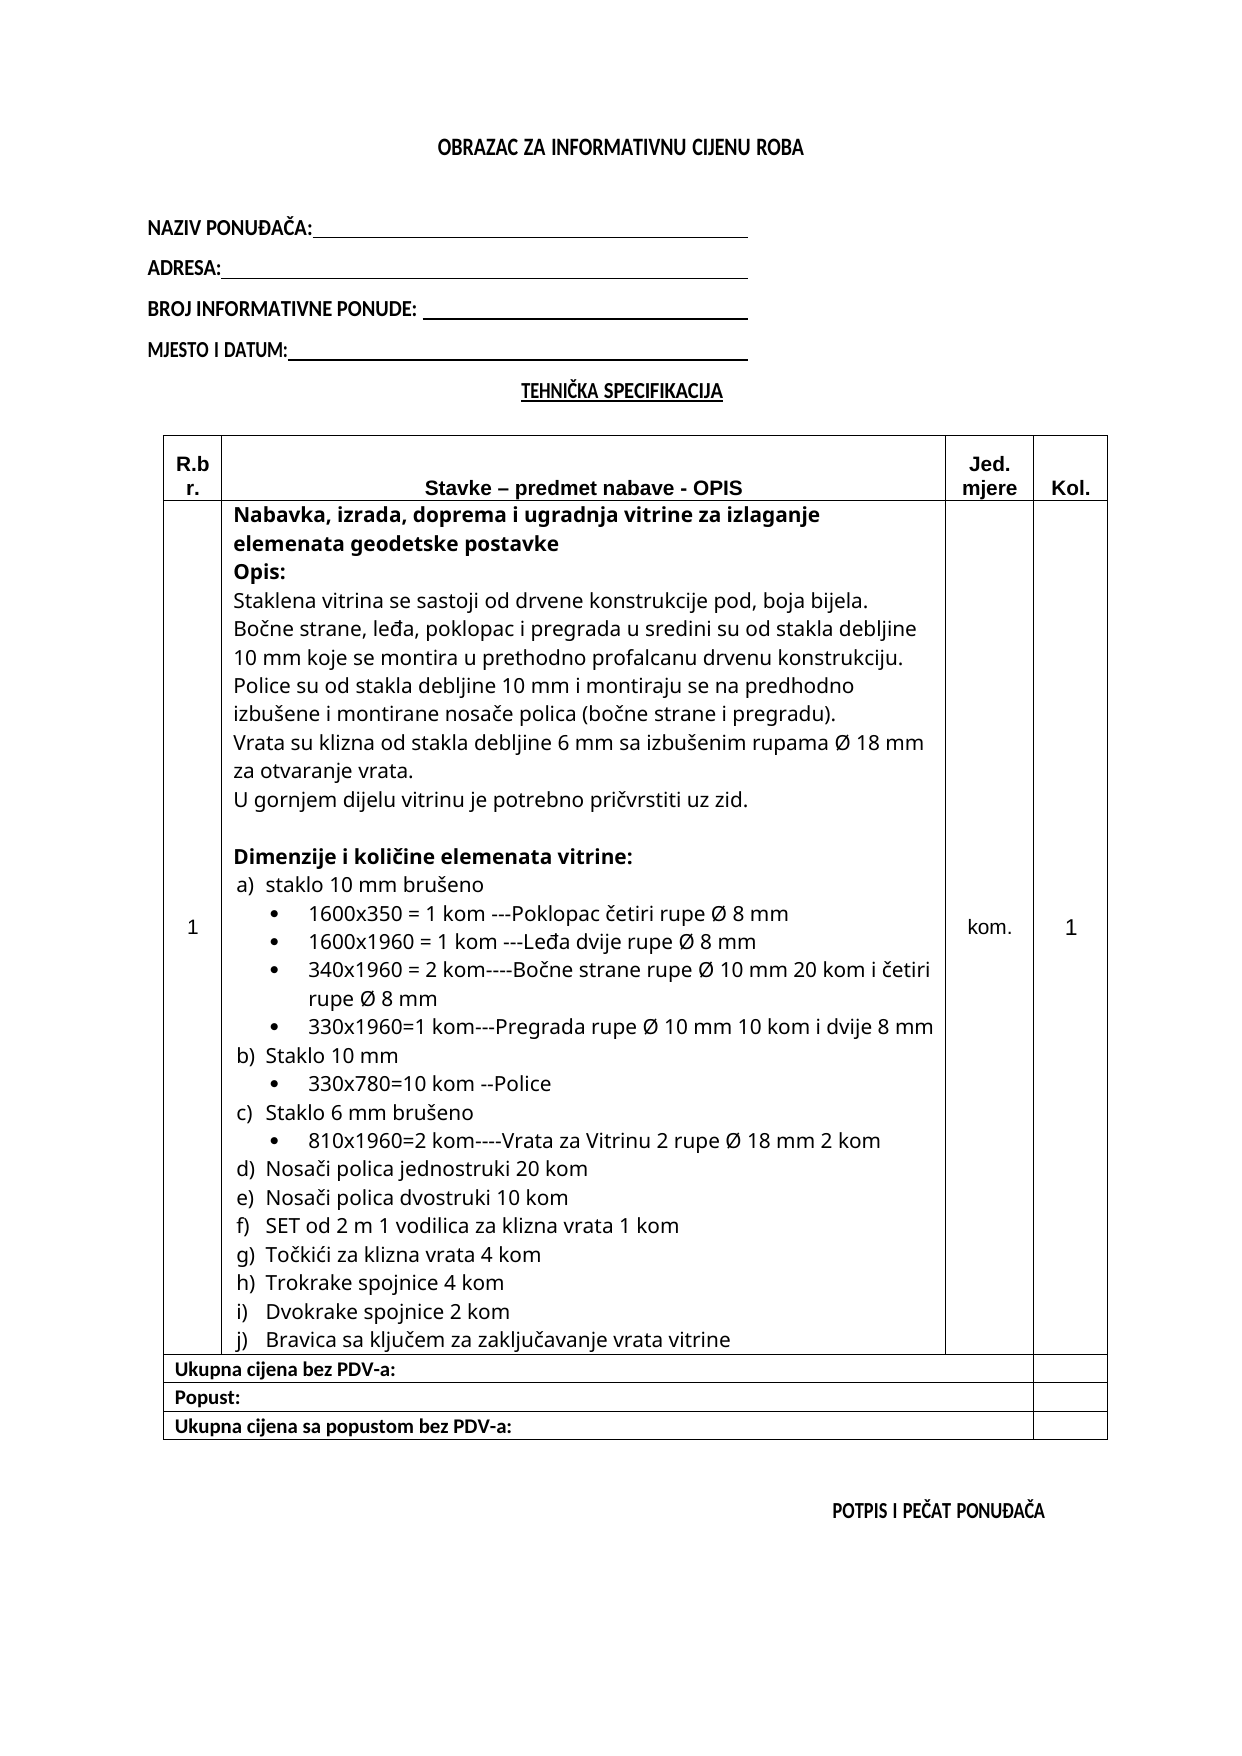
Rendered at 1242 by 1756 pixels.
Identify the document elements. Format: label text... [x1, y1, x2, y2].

table_cell Nabavka, izrada, doprema i ugradnja vitrine za izlaganje elemenata geodetske postavke Opis: Staklena vitrina se sastoji od drvene konstrukcije pod, boja bijela. Bočne strane, leđa, poklopac i pregrada u sredini su od stakla debljine 10 mm koje se montira u prethodno profalcanu drvenu konstrukciju. Police su od stakla debljine 10 mm i montiraju se na predhodno izbušene i montirane nosače polica (bočne strane i pregradu). Vrata su klizna od stakla debljine 6 mm sa izbušenim rupama Ø 18 mm za otvaranje vrata. U gornjem dijelu vitrinu je potrebno pričvrstiti uz zid. Dimenzije i količine elemenata vitrine: staklo 10 mm brušeno 1600x350 = 1 kom ---Poklopac četiri rupe Ø 8 mm 1600x1960 = 1 kom ---Leđa dvije rupe Ø 8 mm 340x1960 = 2 kom----Bočne strane rupe Ø 10 mm 20 kom i četiri rupe Ø 8 mm 330x1960=1 kom---Pregrada rupe Ø 10 mm 10 kom i dvije 8 mm Staklo 10 mm 330x780=10 kom --Police Staklo 6 mm brušeno 810x1960=2 kom----Vrata za Vitrinu 2 rupe Ø 18 mm 2 kom Nosači polica jednostruki 20 kom Nosači polica dvostruki 10 kom SET od 2 m 1 vodilica za klizna vrata 1 kom Točkići za klizna vrata 4 kom Trokrake spojnice 4 kom Dvokrake spojnice 2 kom Bravica sa ključem za zaključavanje vrata vitrine [222, 501, 945, 1354]
table_header Kol. [1034, 436, 1107, 499]
table_cell [1034, 1355, 1107, 1382]
table_cell Ukupna cijena bez PDV-a: [164, 1355, 1033, 1382]
table_cell 1 [164, 501, 221, 1354]
table_header Jed. mjere [946, 436, 1033, 499]
text POTPIS I PEČAT PONUĐAČA [733, 1496, 1109, 1524]
table_header R.br. [164, 436, 221, 499]
table_cell 1 [1034, 501, 1107, 1354]
text NAZIV PONUĐAČA: ADRESA: BROJ INFORMATIVNE PONUDE: MJESTO I DATUM: [147, 213, 749, 363]
table_cell [1034, 1412, 1107, 1439]
table_cell Ukupna cijena sa popustom bez PDV-a: [164, 1412, 1033, 1439]
table_cell kom. [946, 501, 1033, 1354]
text TEHNIČKA SPECIFIKACIJA [135, 376, 1108, 404]
table_cell Popust: [164, 1383, 1033, 1411]
title OBRAZAC ZA INFORMATIVNU CIJENU ROBA [133, 131, 1108, 161]
table_cell [1034, 1383, 1107, 1411]
table_header Stavke – predmet nabave - OPIS [222, 436, 945, 499]
